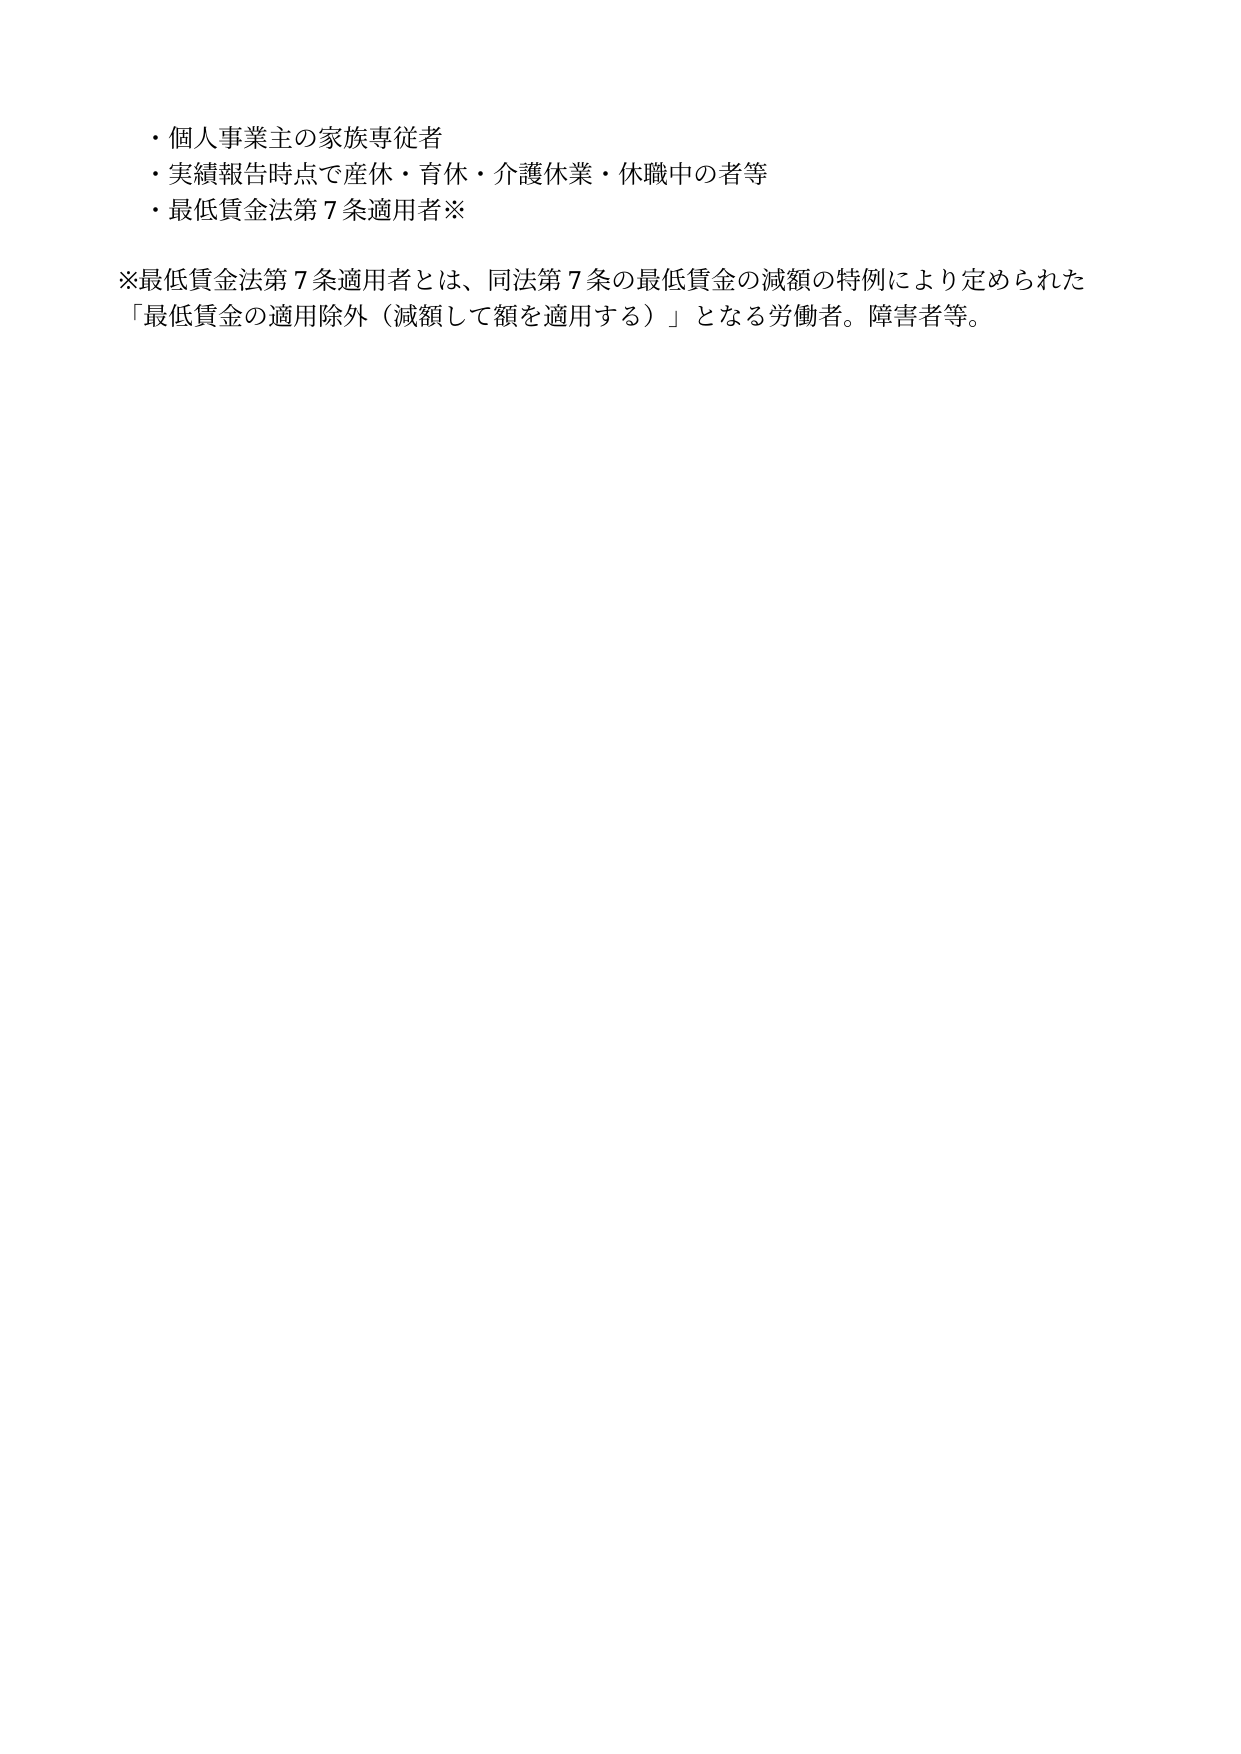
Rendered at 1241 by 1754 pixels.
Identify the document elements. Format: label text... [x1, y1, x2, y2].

text ・個人事業主の家族専従者 [118, 118, 1122, 154]
text ・実績報告時点で産休・育休・介護休業・休職中の者等 [118, 154, 1122, 190]
text ※最低賃金法第7条適用者とは、同法第7条の最低賃金の減額の特例により定められた [118, 261, 1122, 297]
text ・最低賃金法第7条適用者※ [118, 190, 1122, 226]
text 「最低賃金の適用除外（減額して額を適用する）」となる労働者。障害者等。 [118, 297, 1122, 333]
